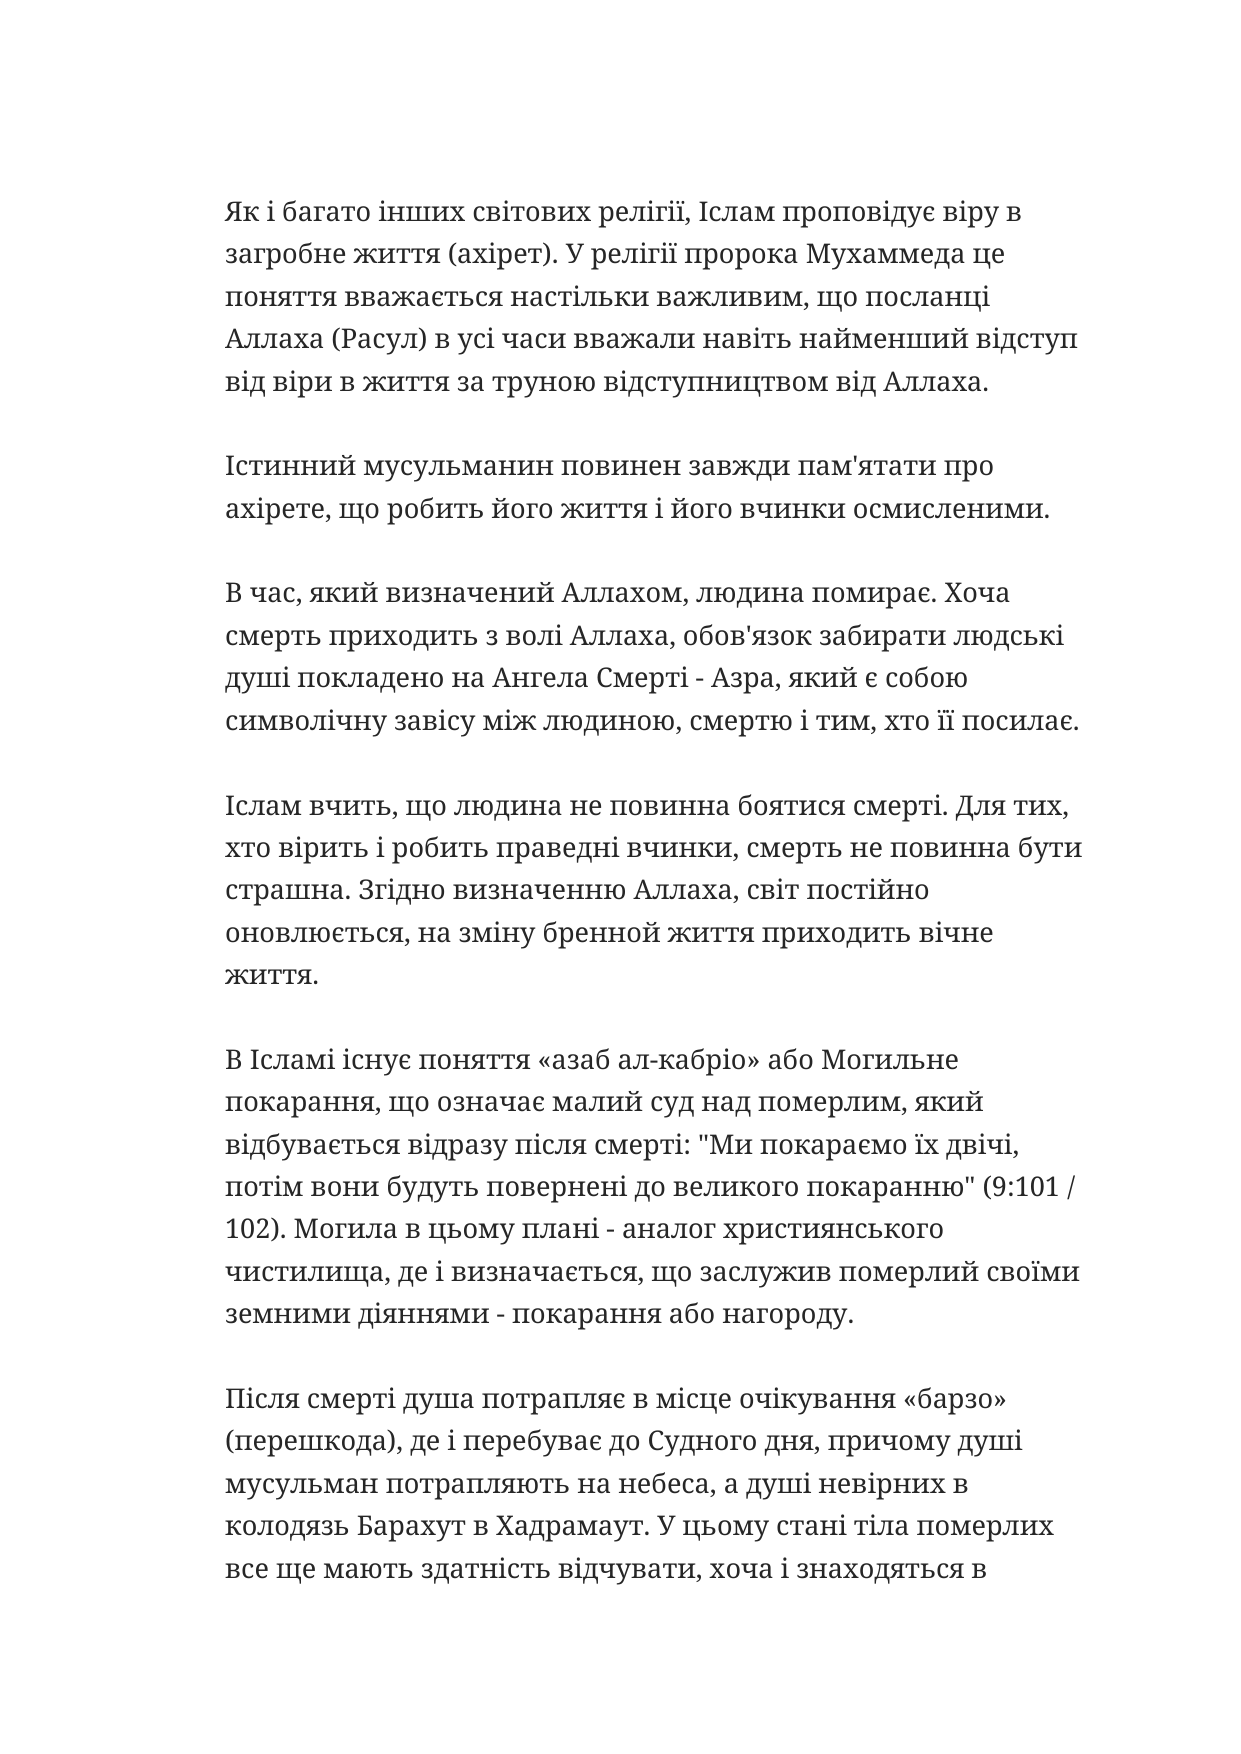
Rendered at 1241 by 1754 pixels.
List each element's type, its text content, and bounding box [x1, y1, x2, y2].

text Як і багато інших світових релігії, Іслам проповідує віру в загробне життя (ахірет). У релігії пророка Мухаммеда це поняття вважається настільки важливим, що посланці Аллаха (Расул) в усі часи вважали навіть найменший відступ від віри в життя за труною відступництвом від Аллаха. [225, 192, 1090, 399]
text В час, який визначений Аллахом, людина помирає. Хоча смерть приходить з волі Аллаха, обов'язок забирати людські душі покладено на Ангела Смерті - Азра, який є собою символічну завісу між людиною, смертю і тим, хто її посилає. [225, 574, 1090, 738]
text Істинний мусульманин повинен завжди пам'ятати про ахірете, що робить його життя і його вчинки осмисленими. [225, 447, 1090, 526]
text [225, 1379, 1090, 1586]
text Іслам вчить, що людина не повинна боятися смерті. Для тих, хто вірить і робить праведні вчинки, смерть не повинна бути страшна. Згідно визначенню Аллаха, світ постійно оновлюється, на зміну бренной життя приходить вічне життя. [225, 786, 1090, 992]
text В Ісламі існує поняття «азаб ал-кабріо» або Могильне покарання, що означає малий суд над померлим, який відбувається відразу після смерті: "Ми покараємо їх двічі, потім вони будуть повернені до великого покаранню" (9:101 / 102). Могила в цьому плані - аналог християнського чистилища, де і визначається, що заслужив померлий своїми земними діяннями - покарання або нагороду. [225, 1040, 1090, 1332]
